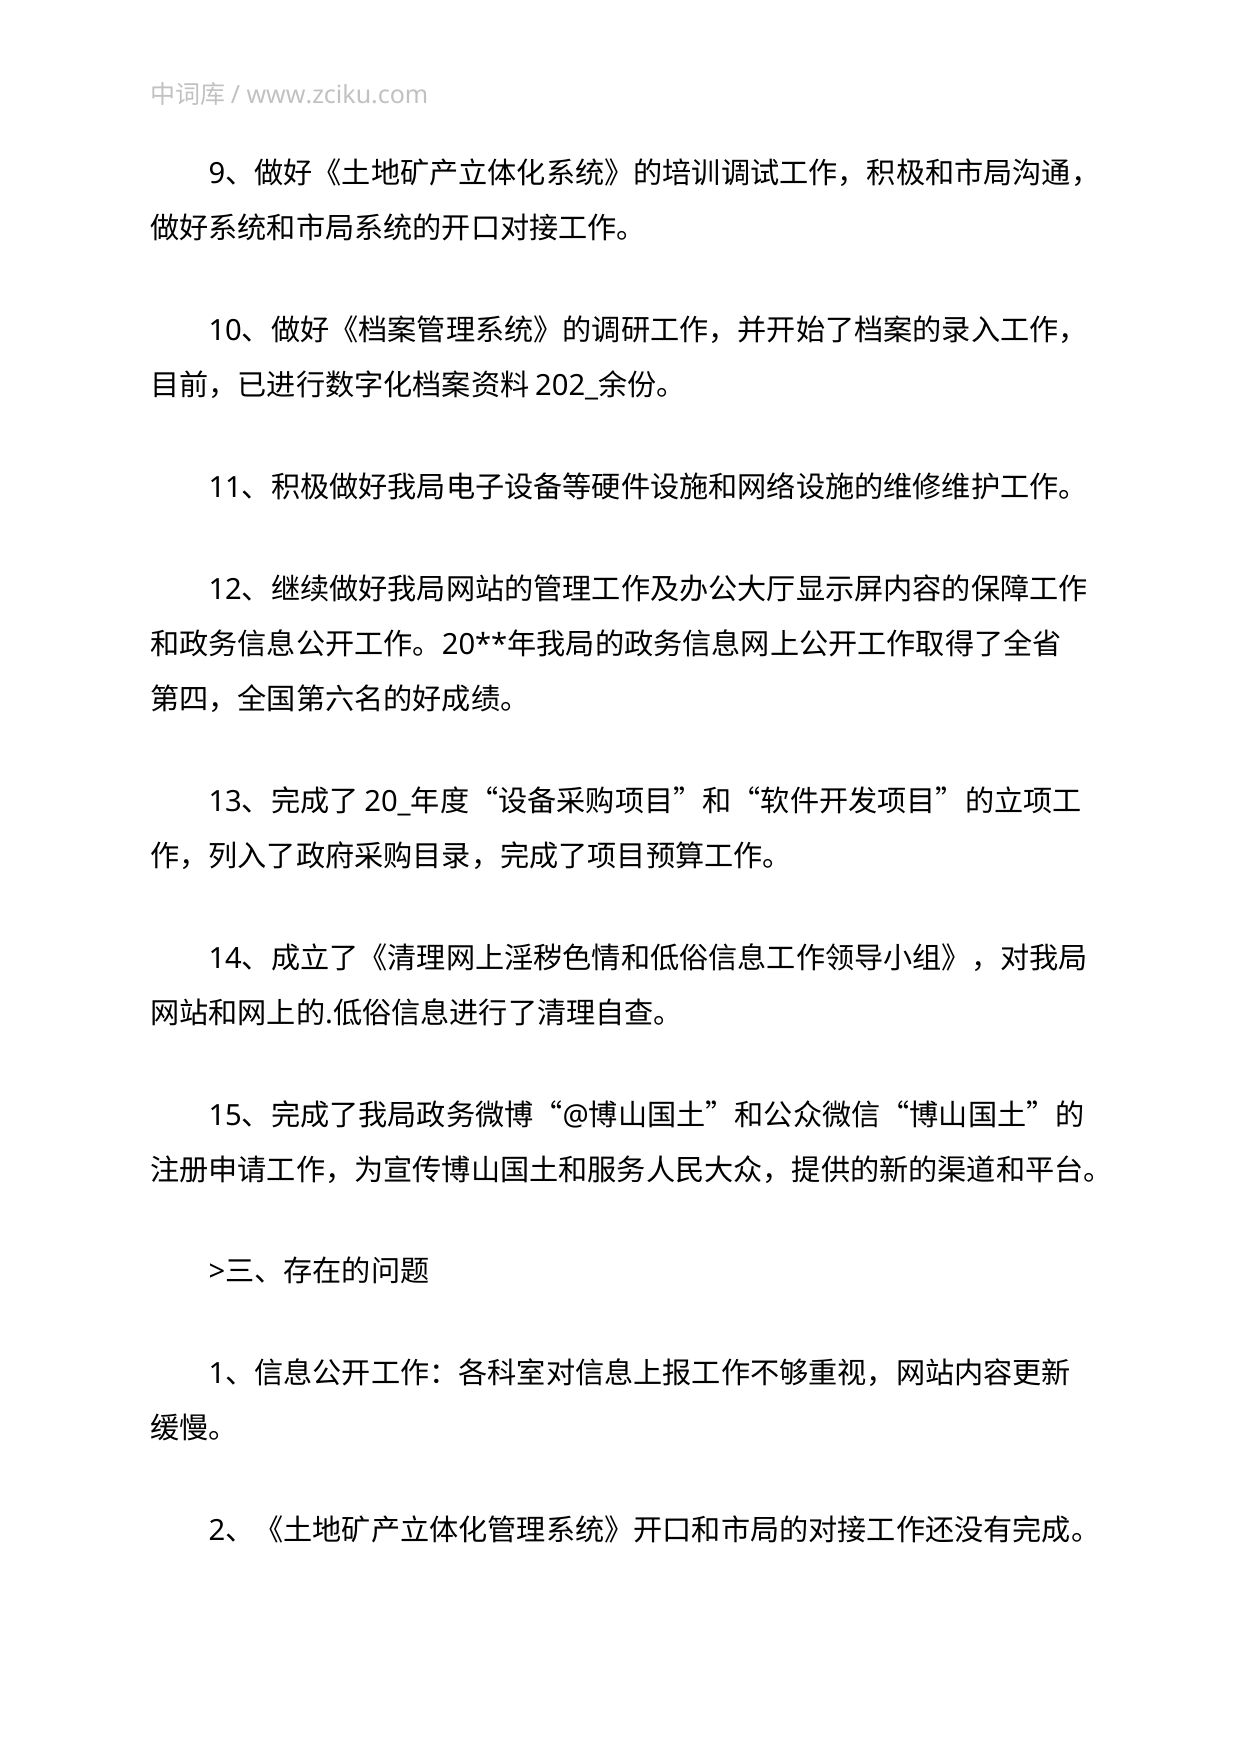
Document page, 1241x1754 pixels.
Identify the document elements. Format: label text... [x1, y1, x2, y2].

text >三、存在的问题 [150, 1248, 1090, 1290]
text 14、成立了《清理网上淫秽色情和低俗信息工作领导小组》，对我局网站和网上的.低俗信息进行了清理自查。 [150, 934, 1090, 1032]
text 2、《土地矿产立体化管理系统》开口和市局的对接工作还没有完成。 [150, 1507, 1090, 1549]
text 15、完成了我局政务微博“@博山国土”和公众微信“博山国土”的注册申请工作，为宣传博山国土和服务人民大众，提供的新的渠道和平台。 [150, 1091, 1090, 1188]
text 12、继续做好我局网站的管理工作及办公大厅显示屏内容的保障工作和政务信息公开工作。20**年我局的政务信息网上公开工作取得了全省第四，全国第六名的好成绩。 [150, 566, 1090, 718]
text 9、做好《土地矿产立体化系统》的培训调试工作，积极和市局沟通，做好系统和市局系统的开口对接工作。 [150, 150, 1090, 247]
text 10、做好《档案管理系统》的调研工作，并开始了档案的录入工作，目前，已进行数字化档案资料202_余份。 [150, 307, 1090, 404]
text 13、完成了20_年度“设备采购项目”和“软件开发项目”的立项工作，列入了政府采购目录，完成了项目预算工作。 [150, 777, 1090, 875]
text 11、积极做好我局电子设备等硬件设施和网络设施的维修维护工作。 [150, 464, 1090, 506]
text 1、信息公开工作：各科室对信息上报工作不够重视，网站内容更新缓慢。 [150, 1350, 1090, 1447]
